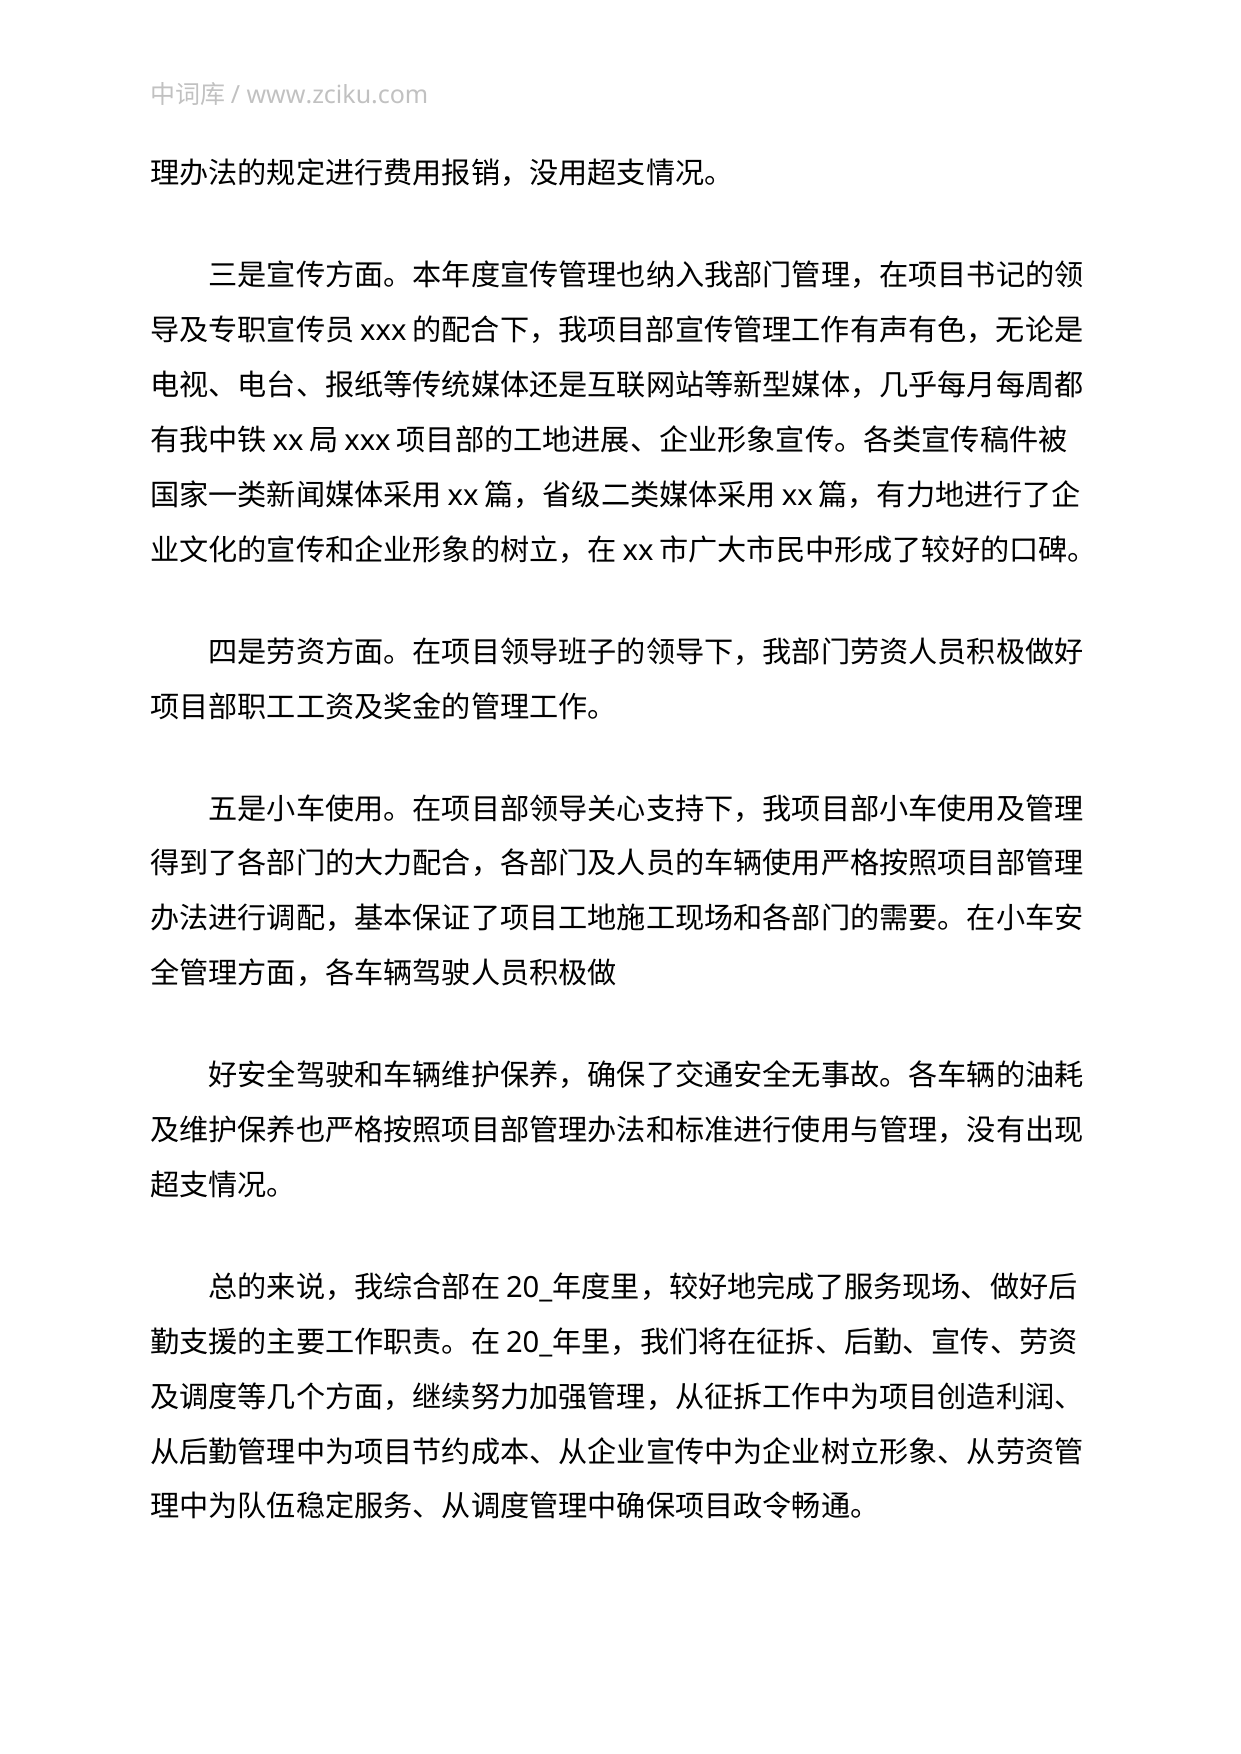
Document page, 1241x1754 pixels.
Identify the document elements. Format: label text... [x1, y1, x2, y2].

text 三是宣传方面。本年度宣传管理也纳入我部门管理，在项目书记的领导及专职宣传员xxx的配合下，我项目部宣传管理工作有声有色，无论是电视、电台、报纸等传统媒体还是互联网站等新型媒体，几乎每月每周都有我中铁xx局xxx项目部的工地进展、企业形象宣传。各类宣传稿件被国家一类新闻媒体采用xx篇，省级二类媒体采用xx篇，有力地进行了企业文化的宣传和企业形象的树立，在xx市广大市民中形成了较好的口碑。 [150, 252, 1090, 569]
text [150, 150, 1090, 192]
text 五是小车使用。在项目部领导关心支持下，我项目部小车使用及管理得到了各部门的大力配合，各部门及人员的车辆使用严格按照项目部管理办法进行调配，基本保证了项目工地施工现场和各部门的需要。在小车安全管理方面，各车辆驾驶人员积极做 [150, 785, 1090, 992]
text 四是劳资方面。在项目领导班子的领导下，我部门劳资人员积极做好项目部职工工资及奖金的管理工作。 [150, 628, 1090, 726]
text 好安全驾驶和车辆维护保养，确保了交通安全无事故。各车辆的油耗及维护保养也严格按照项目部管理办法和标准进行使用与管理，没有出现超支情况。 [150, 1052, 1090, 1204]
text 总的来说，我综合部在20_年度里，较好地完成了服务现场、做好后勤支援的主要工作职责。在20_年里，我们将在征拆、后勤、宣传、劳资及调度等几个方面，继续努力加强管理，从征拆工作中为项目创造利润、从后勤管理中为项目节约成本、从企业宣传中为企业树立形象、从劳资管理中为队伍稳定服务、从调度管理中确保项目政令畅通。 [150, 1263, 1090, 1525]
